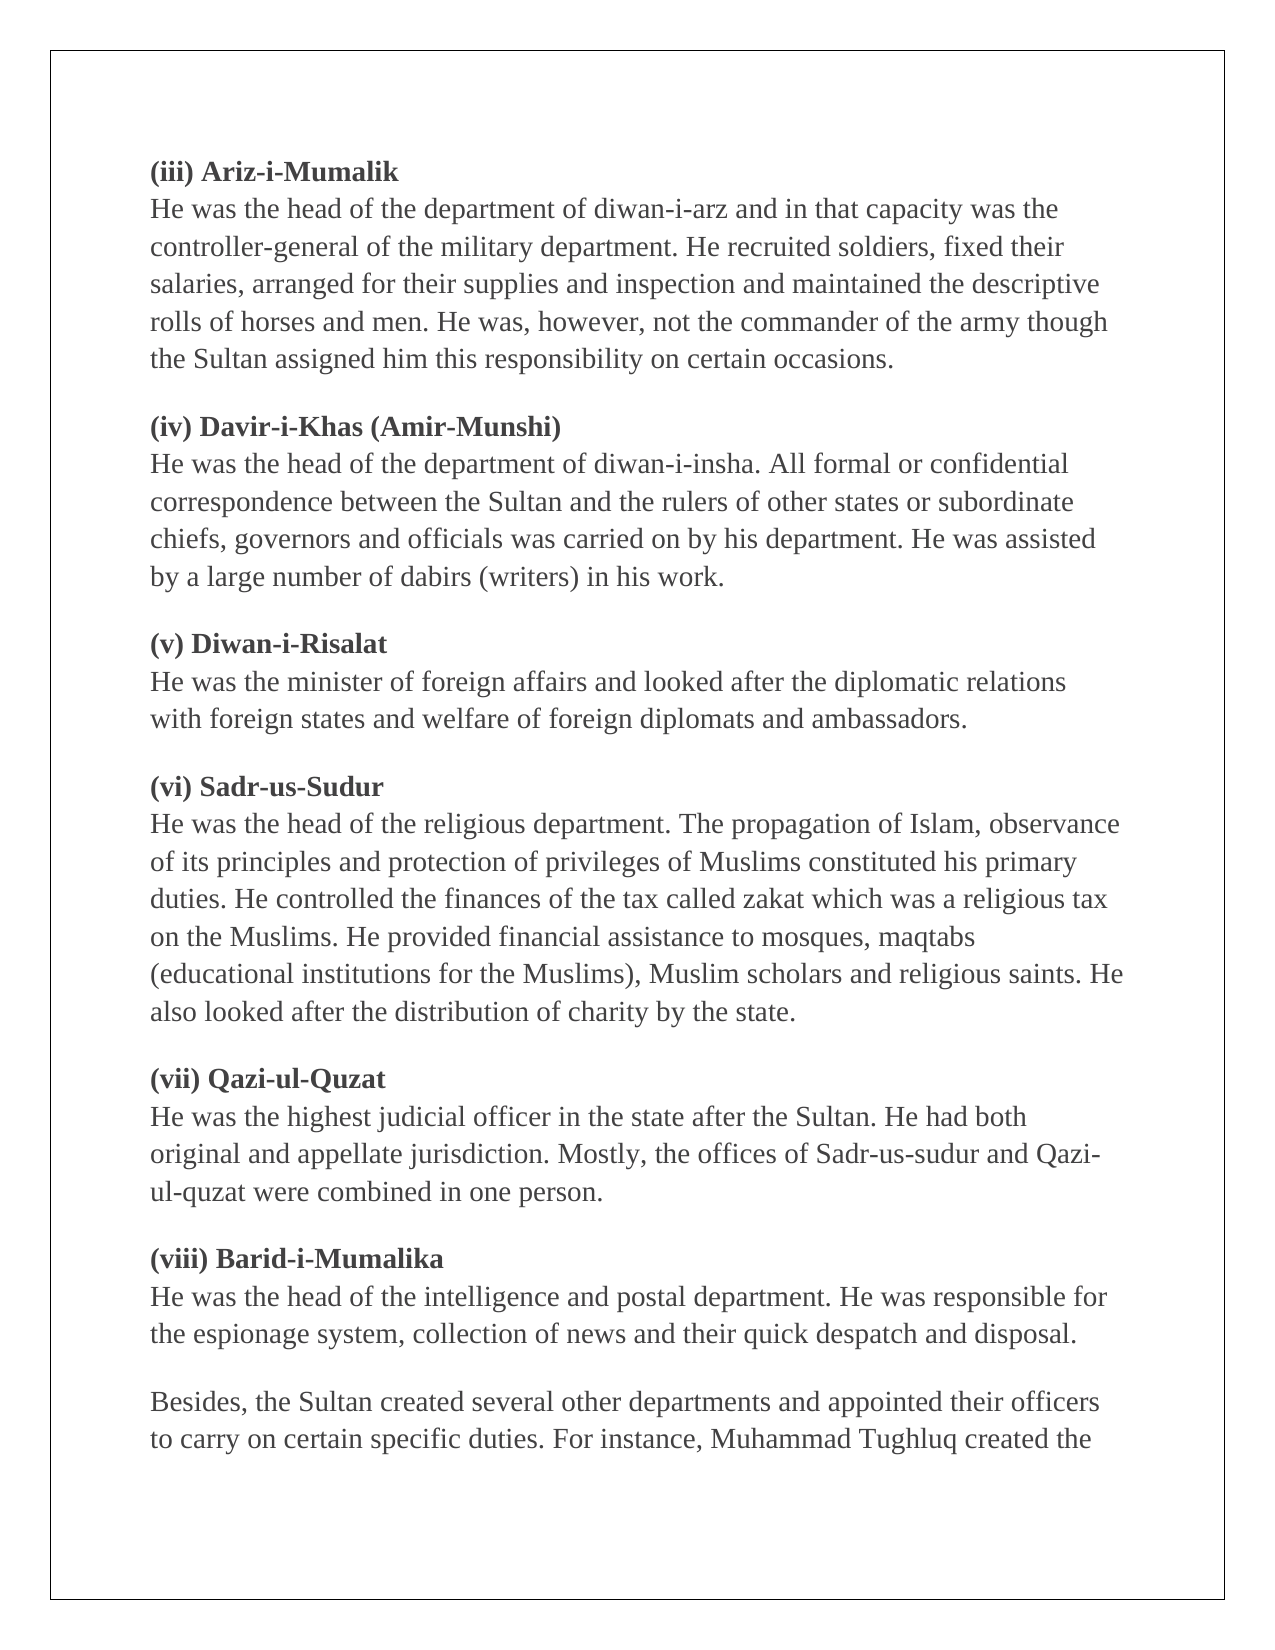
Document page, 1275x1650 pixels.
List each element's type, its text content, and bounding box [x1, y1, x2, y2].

text (iii) Ariz-i-Mumalik [150, 150, 1125, 187]
text He was the head of the department of diwan-i-insha. All formal or confidential correspondence between the Sultan and the rulers of other states or subordinate chiefs, governors and officials was carried on by his department. He was assisted by a large number of dabirs (writers) in his work. [150, 442, 1125, 592]
text He was the head of the department of diwan-i-arz and in that capacity was the controller-general of the military department. He recruited soldiers, fixed their salaries, arranged for their supplies and inspection and maintained the descriptive rolls of horses and men. He was, however, not the commander of the army though the Sultan assigned him this responsibility on certain occasions. [150, 187, 1125, 375]
text (v) Diwan-i-Risalat [150, 622, 1125, 660]
text He was the highest judicial officer in the state after the Sultan. He had both original and appellate jurisdiction. Mostly, the offices of Sadr-us-sudur and Qazi-ul-quzat were combined in one person. [150, 1095, 1125, 1207]
text He was the head of the religious department. The propagation of Islam, observance of its principles and protection of privileges of Muslims constituted his primary duties. He controlled the finances of the tax called zakat which was a religious tax on the Muslims. He provided financial assistance to mosques, maqtabs (educational institutions for the Muslims), Muslim scholars and religious saints. He also looked after the distribution of charity by the state. [150, 802, 1125, 1027]
text (vii) Qazi-ul-Quzat [150, 1057, 1125, 1095]
text He was the minister of foreign affairs and looked after the diplomatic relations with foreign states and welfare of foreign diplomats and ambassadors. [150, 660, 1125, 735]
text (viii) Barid-i-Mumalika [150, 1237, 1125, 1275]
text He was the head of the intelligence and postal department. He was responsible for the espionage system, collection of news and their quick despatch and disposal. [150, 1275, 1125, 1350]
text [150, 1380, 1125, 1455]
text (vi) Sadr-us-Sudur [150, 765, 1125, 802]
text (iv) Davir-i-Khas (Amir-Munshi) [150, 405, 1125, 442]
